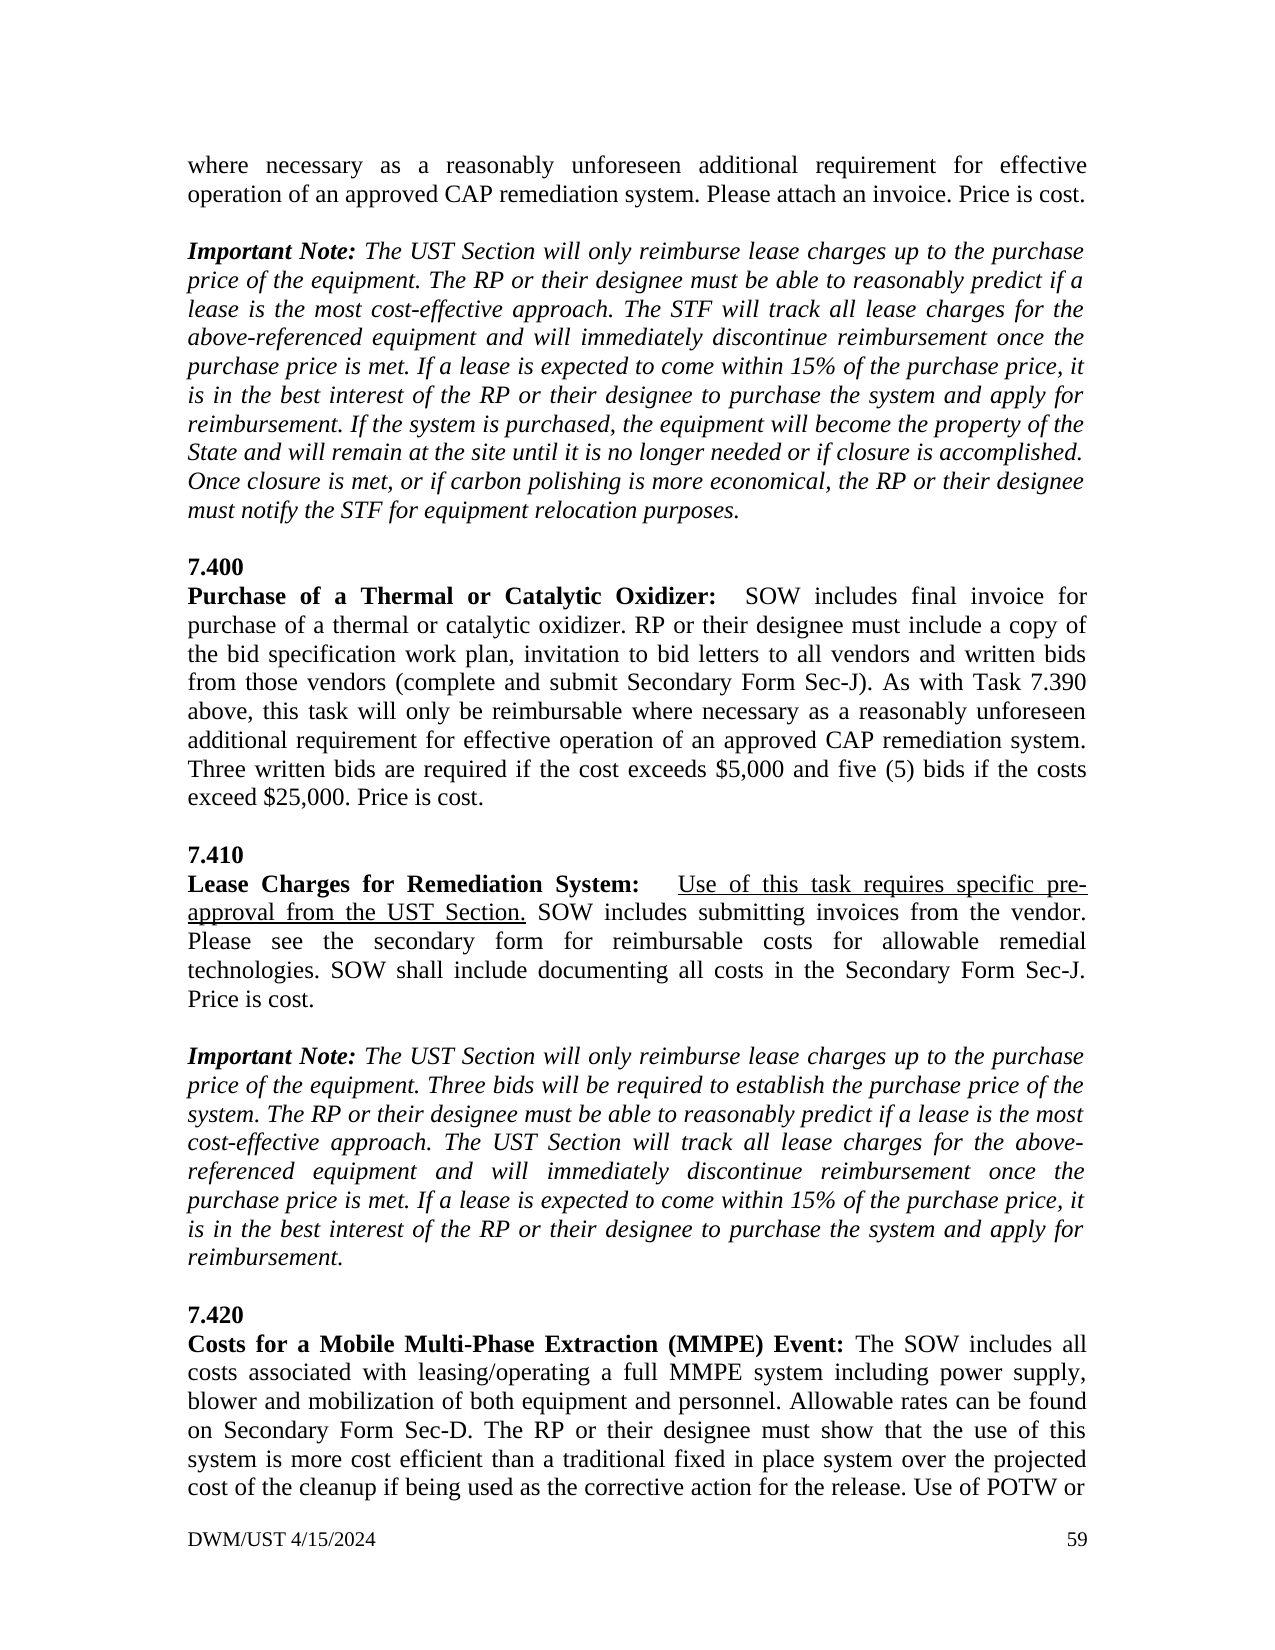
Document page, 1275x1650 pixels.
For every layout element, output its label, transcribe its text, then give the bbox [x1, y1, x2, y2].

text 7.400 [187, 552, 1087, 581]
text 7.420 [187, 1300, 1087, 1329]
text Purchase of a Thermal or Catalytic Oxidizer: SOW includes final invoice for purchase of a thermal or catalytic oxidizer. RP or their designee must include a copy of the bid specification work plan, invitation to bid letters to all vendors and written bids from those vendors (complete and submit Secondary Form Sec-J). As with Task 7.390 above, this task will only be reimbursable where necessary as a reasonably unforeseen additional requirement for effective operation of an approved CAP remediation system. Three written bids are required if the cost exceeds $5,000 and five (5) bids if the costs exceed $25,000. Price is cost. [187, 581, 1087, 811]
text Important Note: The UST Section will only reimburse lease charges up to the purchase price of the equipment. Three bids will be required to establish the purchase price of the system. The RP or their designee must be able to reasonably predict if a lease is the most cost-effective approach. The UST Section will track all lease charges for the above-referenced equipment and will immediately discontinue reimbursement once the purchase price is met. If a lease is expected to come within 15% of the purchase price, it is in the best interest of the RP or their designee to purchase the system and apply for reimbursement. [187, 1041, 1087, 1271]
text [187, 150, 1087, 207]
text Important Note: The UST Section will only reimburse lease charges up to the purchase price of the equipment. The RP or their designee must be able to reasonably predict if a lease is the most cost-effective approach. The STF will track all lease charges for the above-referenced equipment and will immediately discontinue reimbursement once the purchase price is met. If a lease is expected to come within 15% of the purchase price, it is in the best interest of the RP or their designee to purchase the system and apply for reimbursement. If the system is purchased, the equipment will become the property of the State and will remain at the site until it is no longer needed or if closure is accomplished. Once closure is met, or if carbon polishing is more economical, the RP or their designee must notify the STF for equipment relocation purposes. [187, 236, 1087, 524]
text 7.410 [187, 840, 1087, 869]
text Lease Charges for Remediation System: Use of this task requires specific pre-approval from the UST Section. SOW includes submitting invoices from the vendor. Please see the secondary form for reimbursable costs for allowable remedial technologies. SOW shall include documenting all costs in the Secondary Form Sec-J. Price is cost. [187, 869, 1087, 1012]
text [187, 1329, 1087, 1501]
